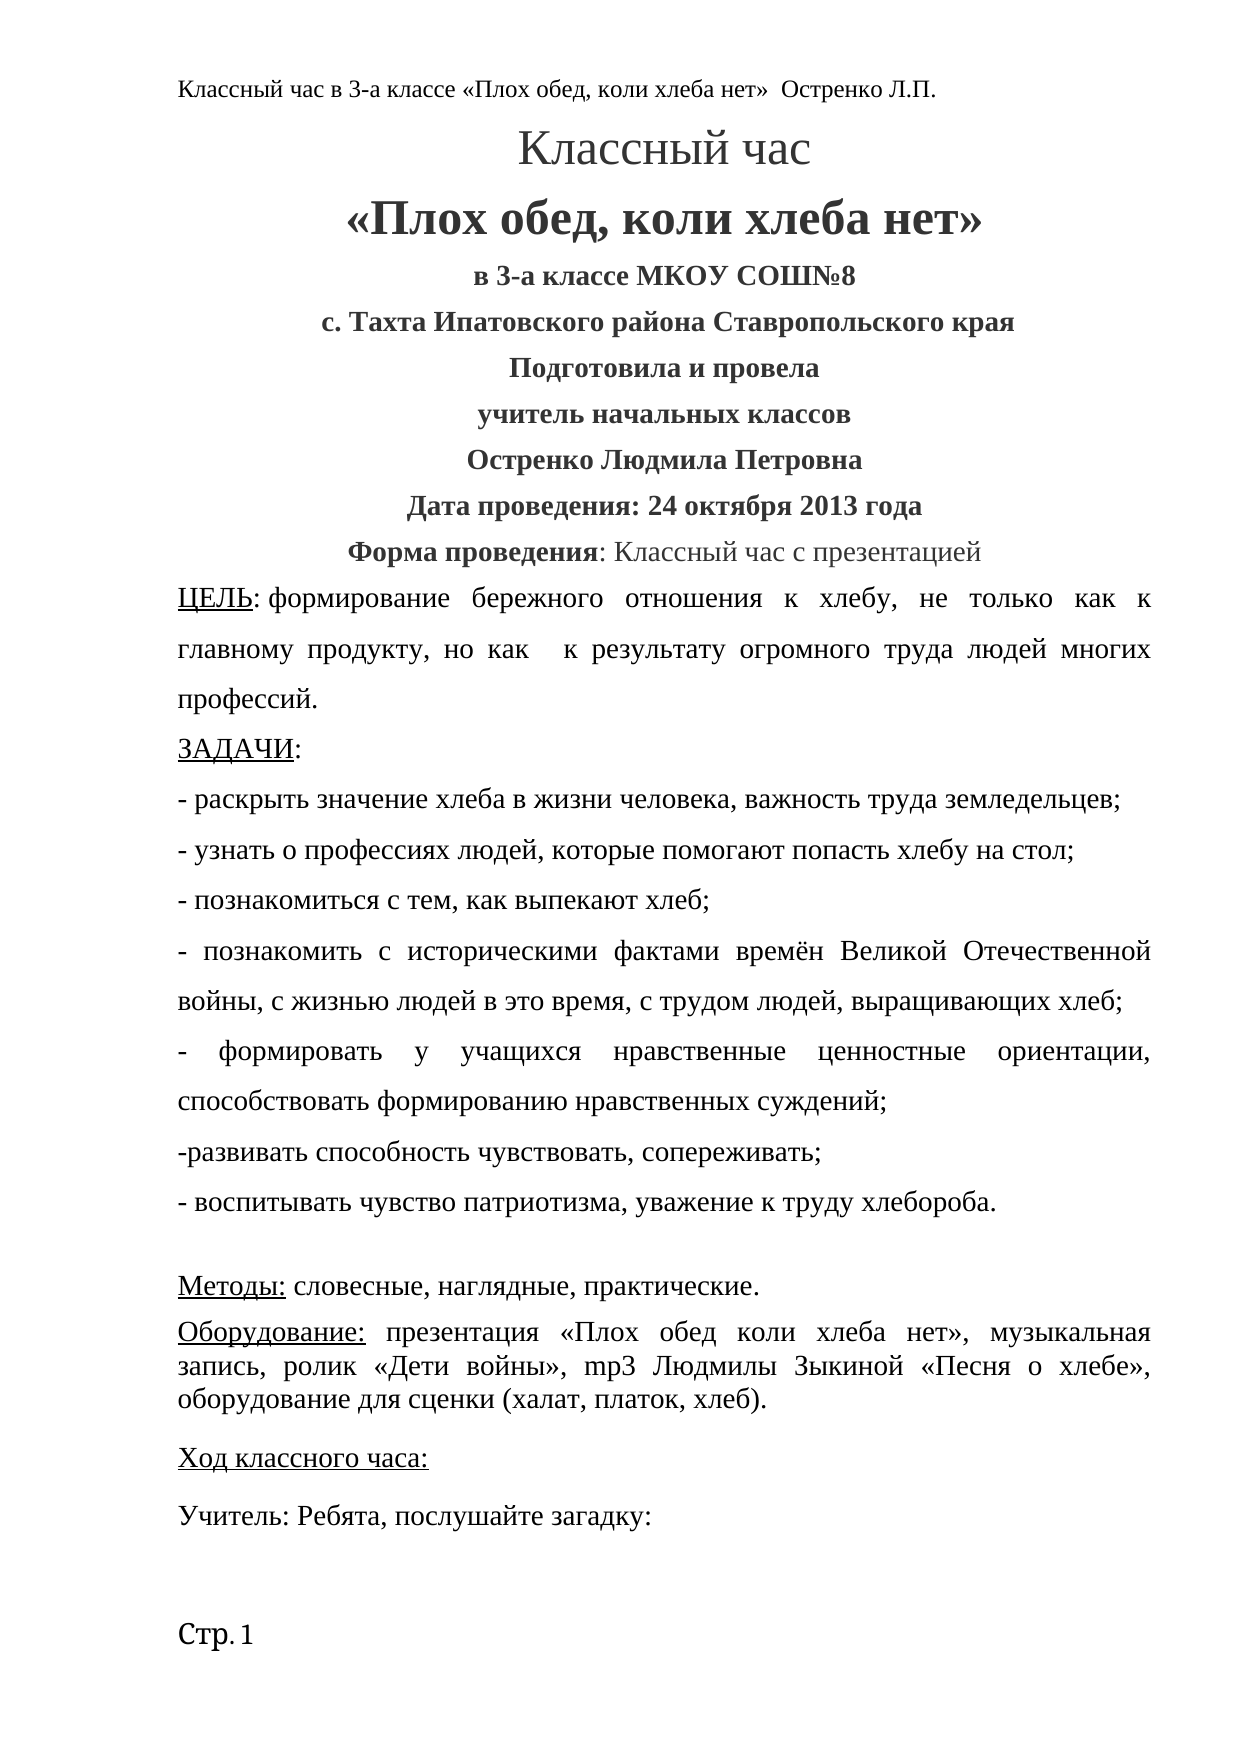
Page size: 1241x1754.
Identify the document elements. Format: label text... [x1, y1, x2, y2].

text в 3-а классе МКОУ СОШ№8 [177, 258, 1152, 292]
text Учитель: Ребята, послушайте загадку: [177, 1498, 1152, 1532]
text ЗАДАЧИ: [177, 731, 1152, 765]
text - воспитывать чувство патриотизма, уважение к труду хлебороба. [177, 1184, 1152, 1218]
text ЦЕЛЬ: формирование бережного отношения к хлебу, не только как к главному продукту, но как к результату огромного труда людей многих профессий. [177, 580, 1152, 714]
text Подготовила и провела [177, 350, 1152, 384]
text Остренко Людмила Петровна [177, 442, 1152, 476]
text Форма проведения: Классный час с презентацией [177, 534, 1152, 568]
text -развивать способность чувствовать, сопереживать; [177, 1134, 1152, 1167]
text - формировать у учащихся нравственные ценностные ориентации, способствовать формированию нравственных суждений; [177, 1033, 1152, 1117]
text Ход классного часа: [177, 1440, 1152, 1473]
text Оборудование: презентация «Плох обед коли хлеба нет», музыкальная запись, ролик «Дети войны», mp3 Людмилы Зыкиной «Песня о хлебе», оборудование для сценки (халат, платок, хлеб). [177, 1314, 1152, 1415]
text учитель начальных классов [177, 396, 1152, 430]
text с. Тахта Ипатовского района Ставропольского края [177, 304, 1152, 338]
text - познакомиться с тем, как выпекают хлеб; [177, 882, 1152, 916]
text «Плох обед, коли хлеба нет» [177, 188, 1152, 246]
text Методы: словесные, наглядные, практические. [177, 1268, 1152, 1302]
text - раскрыть значение хлеба в жизни человека, важность труда земледельцев; [177, 782, 1152, 815]
text - узнать о профессиях людей, которые помогают попасть хлебу на стол; [177, 832, 1152, 866]
text - познакомить с историческими фактами времён Великой Отечественной войны, с жизнью людей в это время, с трудом людей, выращивающих хлеб; [177, 933, 1152, 1016]
text Классный час [177, 118, 1152, 176]
text Дата проведения: 24 октября 2013 года [177, 488, 1152, 522]
